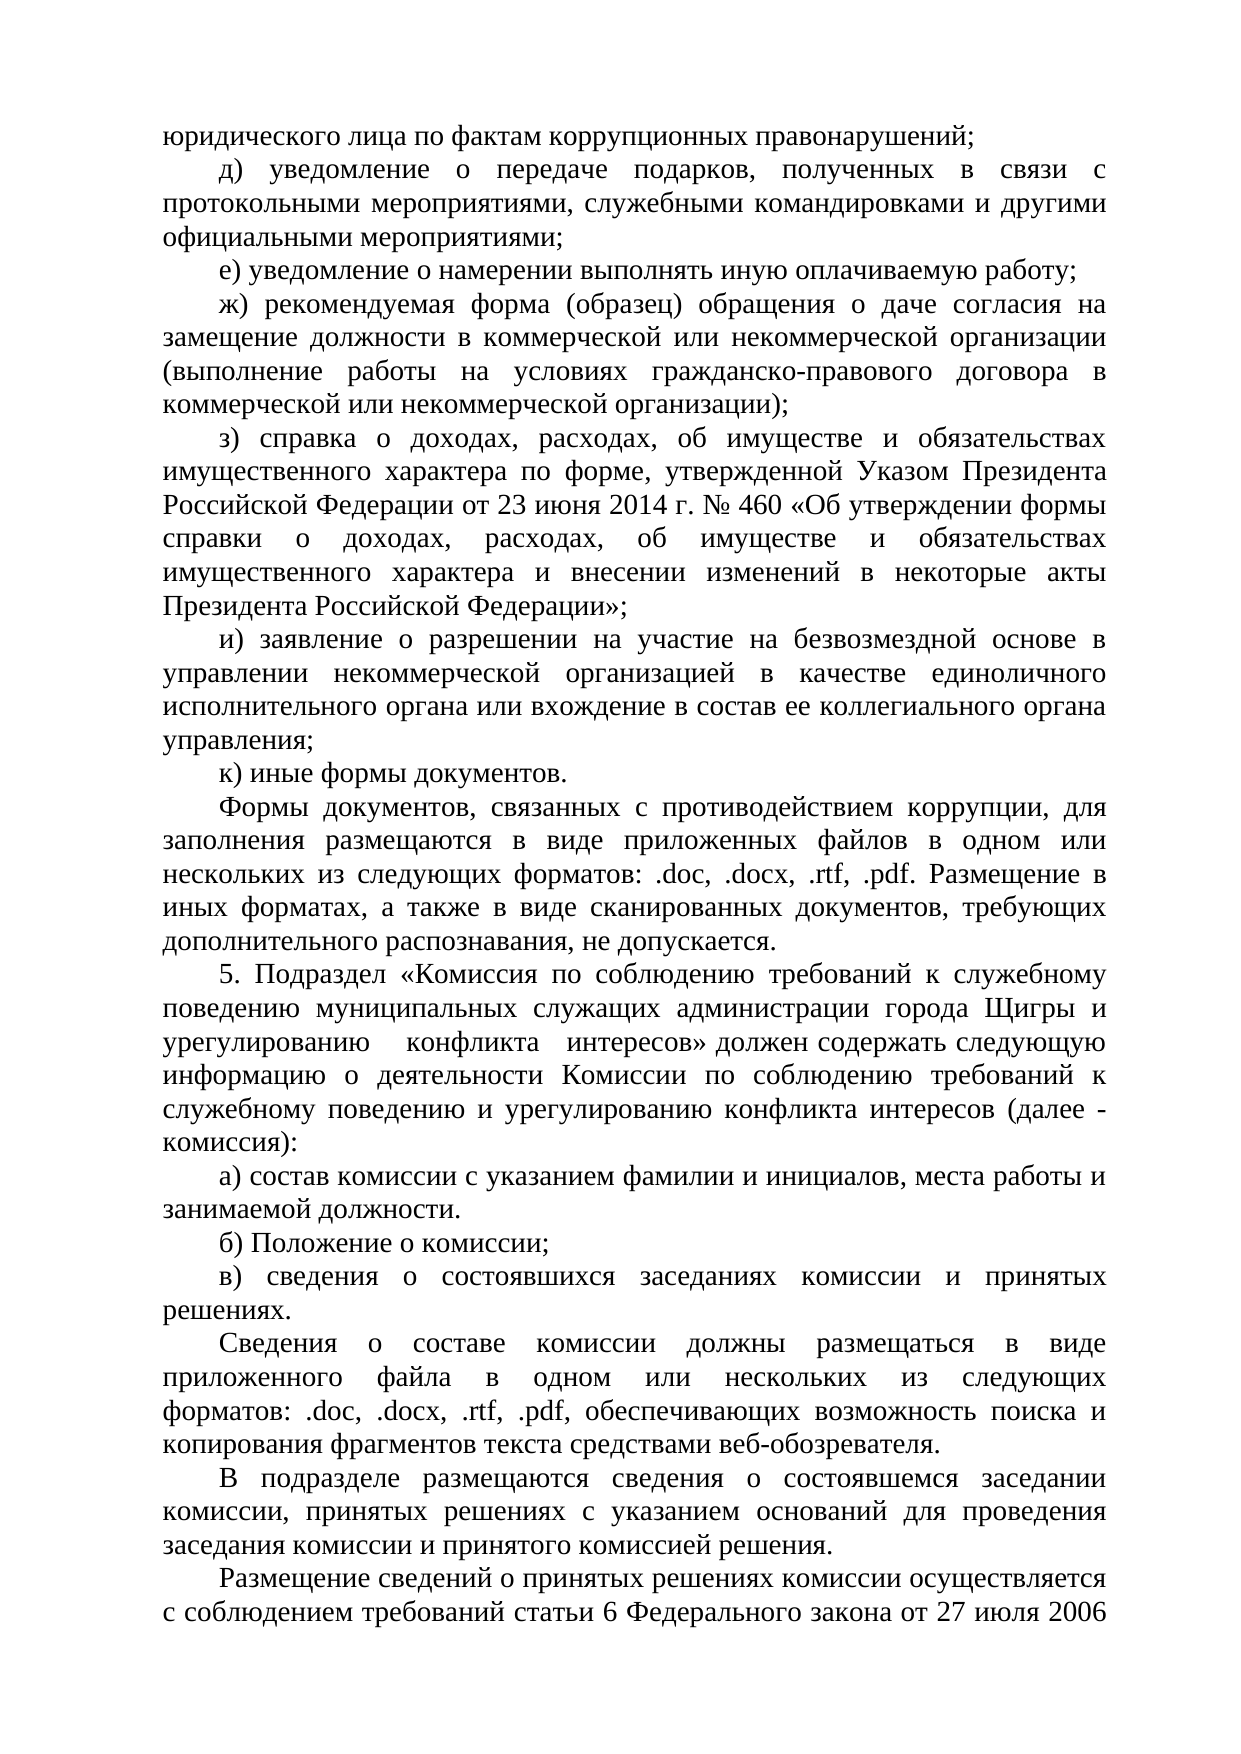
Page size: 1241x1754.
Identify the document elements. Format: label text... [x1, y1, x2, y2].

text Сведения о составе комиссии должны размещаться в виде приложенного файла в одном или нескольких из следующих форматов: .doc, .docx, .rtf, .pdf, обеспечивающих возможность поиска и копирования фрагментов текста средствами веб-обозревателя. [162, 1326, 1107, 1460]
text д) уведомление о передаче подарков, полученных в связи с протокольными мероприятиями, служебными командировками и другими официальными мероприятиями; [162, 152, 1107, 252]
text а) состав комиссии с указанием фамилии и инициалов, места работы и занимаемой должности. [162, 1158, 1107, 1225]
text 5. Подраздел «Комиссия по соблюдению требований к служебному поведению муниципальных служащих администрации города Щигры и урегулированию конфликта интересов» должен содержать следующую информацию о деятельности Комиссии по соблюдению требований к служебному поведению и урегулированию конфликта интересов (далее - комиссия): [162, 957, 1107, 1158]
text ж) рекомендуемая форма (образец) обращения о даче согласия на замещение должности в коммерческой или некоммерческой организации (выполнение работы на условиях гражданско-правового договора в коммерческой или некоммерческой организации); [162, 286, 1107, 420]
text е) уведомление о намерении выполнять иную оплачиваемую работу; [162, 252, 1107, 286]
text В подразделе размещаются сведения о состоявшемся заседании комиссии, принятых решениях с указанием оснований для проведения заседания комиссии и принятого комиссией решения. [162, 1460, 1107, 1560]
text к) иные формы документов. [162, 755, 1107, 789]
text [162, 118, 1107, 152]
text Формы документов, связанных с противодействием коррупции, для заполнения размещаются в виде приложенных файлов в одном или нескольких из следующих форматов: .doc, .docx, .rtf, .pdf. Размещение в иных форматах, а также в виде сканированных документов, требующих дополнительного распознавания, не допускается. [162, 789, 1107, 957]
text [162, 1560, 1107, 1627]
text и) заявление о разрешении на участие на безвозмездной основе в управлении некоммерческой организацией в качестве единоличного исполнительного органа или вхождение в состав ее коллегиального органа управления; [162, 621, 1107, 755]
text б) Положение о комиссии; [162, 1225, 1107, 1258]
text з) справка о доходах, расходах, об имуществе и обязательствах имущественного характера по форме, утвержденной Указом Президента Российской Федерации от 23 июня 2014 г. № 460 «Об утверждении формы справки о доходах, расходах, об имуществе и обязательствах имущественного характера и внесении изменений в некоторые акты Президента Российской Федерации»; [162, 420, 1107, 621]
text в) сведения о состоявшихся заседаниях комиссии и принятых решениях. [162, 1258, 1107, 1326]
